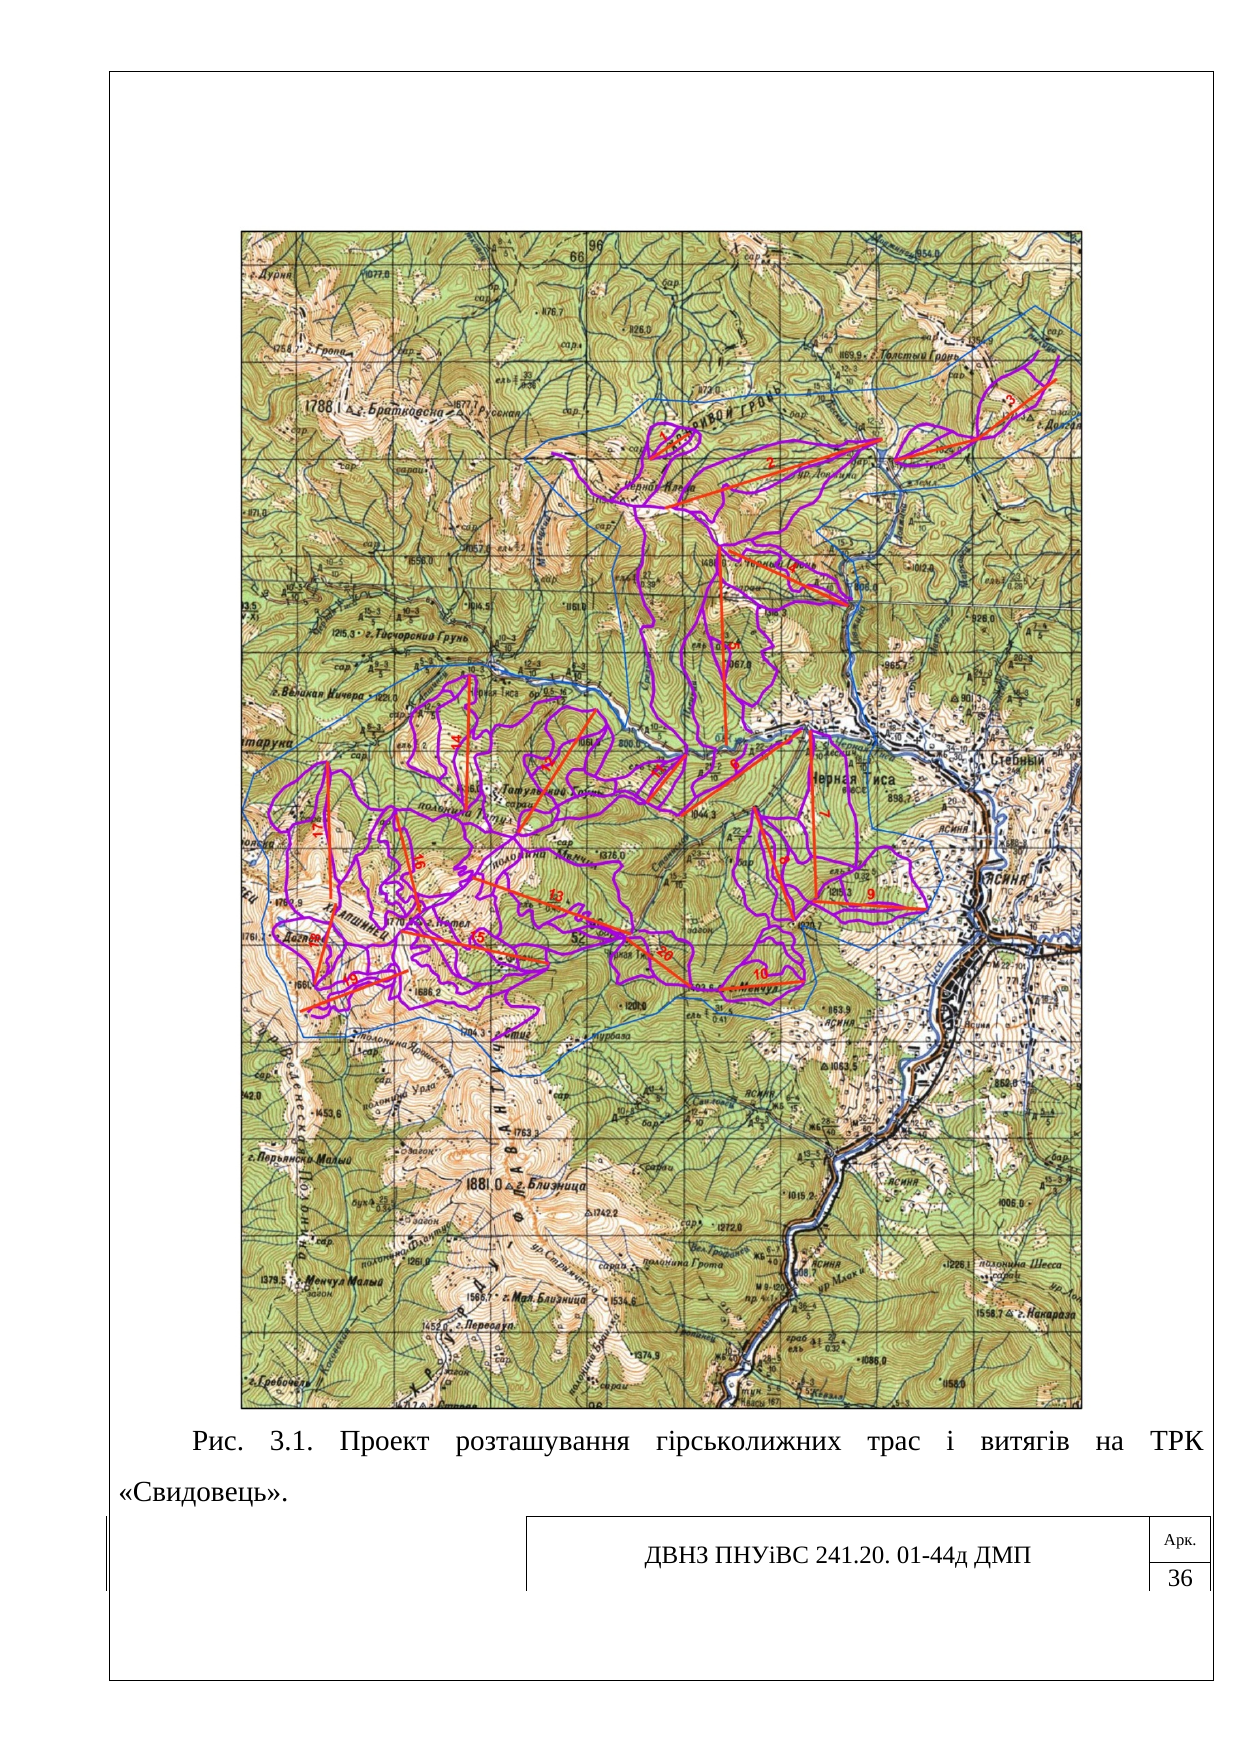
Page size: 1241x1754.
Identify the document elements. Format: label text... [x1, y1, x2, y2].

text Рис. 3.1. Проект розташування гірськолижних трас і витягів на ТРК «Свидовець». [118, 1423, 1205, 1507]
picture [229, 188, 1094, 1410]
